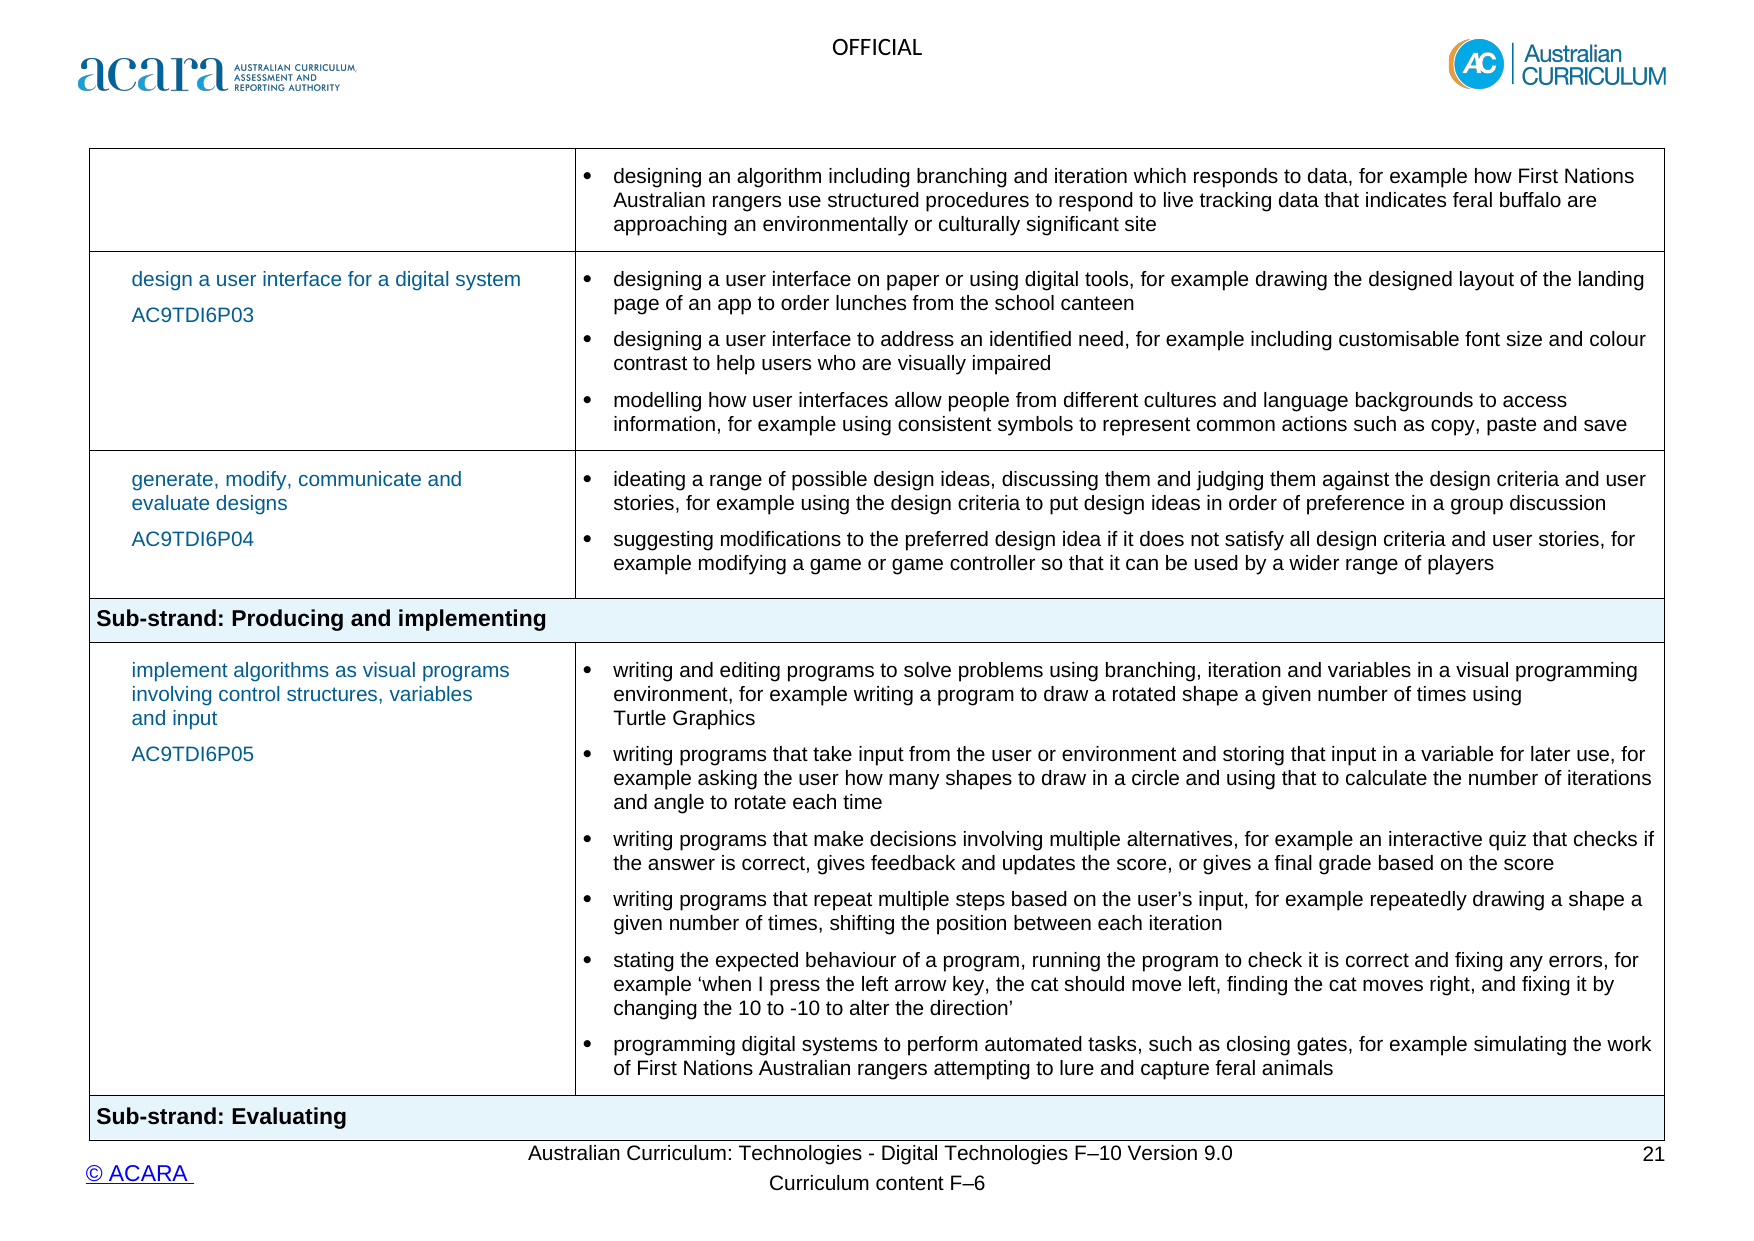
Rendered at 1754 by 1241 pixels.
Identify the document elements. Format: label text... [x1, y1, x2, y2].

table_cell generate, modify, communicate and evaluate designs AC9TDI6P04 [90, 451, 575, 597]
table_cell implement algorithms as visual programs involving control structures, variables and input AC9TDI6P05 [90, 643, 575, 1095]
table_cell ideating a range of possible design ideas, discussing them and judging them against the design criteria and user stories, for example using the design criteria to put design ideas in order of preference in a group discussion suggesting modifications to the preferred design idea if it does not satisfy all design criteria and user stories, for example modifying a game or game controller so that it can be used by a wider range of players [576, 451, 1664, 597]
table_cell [90, 149, 575, 251]
table_cell Sub-strand: Producing and implementing [90, 599, 1664, 642]
table_cell designing a user interface on paper or using digital tools, for example drawing the designed layout of the landing page of an app to order lunches from the school canteen designing a user interface to address an identified need, for example including customisable font size and colour contrast to help users who are visually impaired modelling how user interfaces allow people from different cultures and language backgrounds to access information, for example using consistent symbols to represent common actions such as copy, paste and save [576, 252, 1664, 450]
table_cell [576, 149, 1664, 251]
table_cell design a user interface for a digital system AC9TDI6P03 [90, 252, 575, 450]
picture [1464, 53, 1495, 73]
picture [78, 58, 357, 91]
picture [1448, 39, 1471, 89]
picture [1487, 39, 1666, 89]
table_cell Sub-strand: Evaluating [90, 1096, 1664, 1139]
table_cell writing and editing programs to solve problems using branching, iteration and variables in a visual programming environment, for example writing a program to draw a rotated shape a given number of times using Turtle Graphics writing programs that take input from the user or environment and storing that input in a variable for later use, for example asking the user how many shapes to draw in a circle and using that to calculate the number of iterations and angle to rotate each time writing programs that make decisions involving multiple alternatives, for example an interactive quiz that checks if the answer is correct, gives feedback and updates the score, or gives a final grade based on the score writing programs that repeat multiple steps based on the user’s input, for example repeatedly drawing a shape a given number of times, shifting the position between each iteration stating the expected behaviour of a program, running the program to check it is correct and fixing any errors, for example ‘when I press the left arrow key, the cat should move left, finding the cat moves right, and fixing it by changing the 10 to -10 to alter the direction’ programming digital systems to perform automated tasks, such as closing gates, for example simulating the work of First Nations Australian rangers attempting to lure and capture feral animals [576, 643, 1664, 1095]
